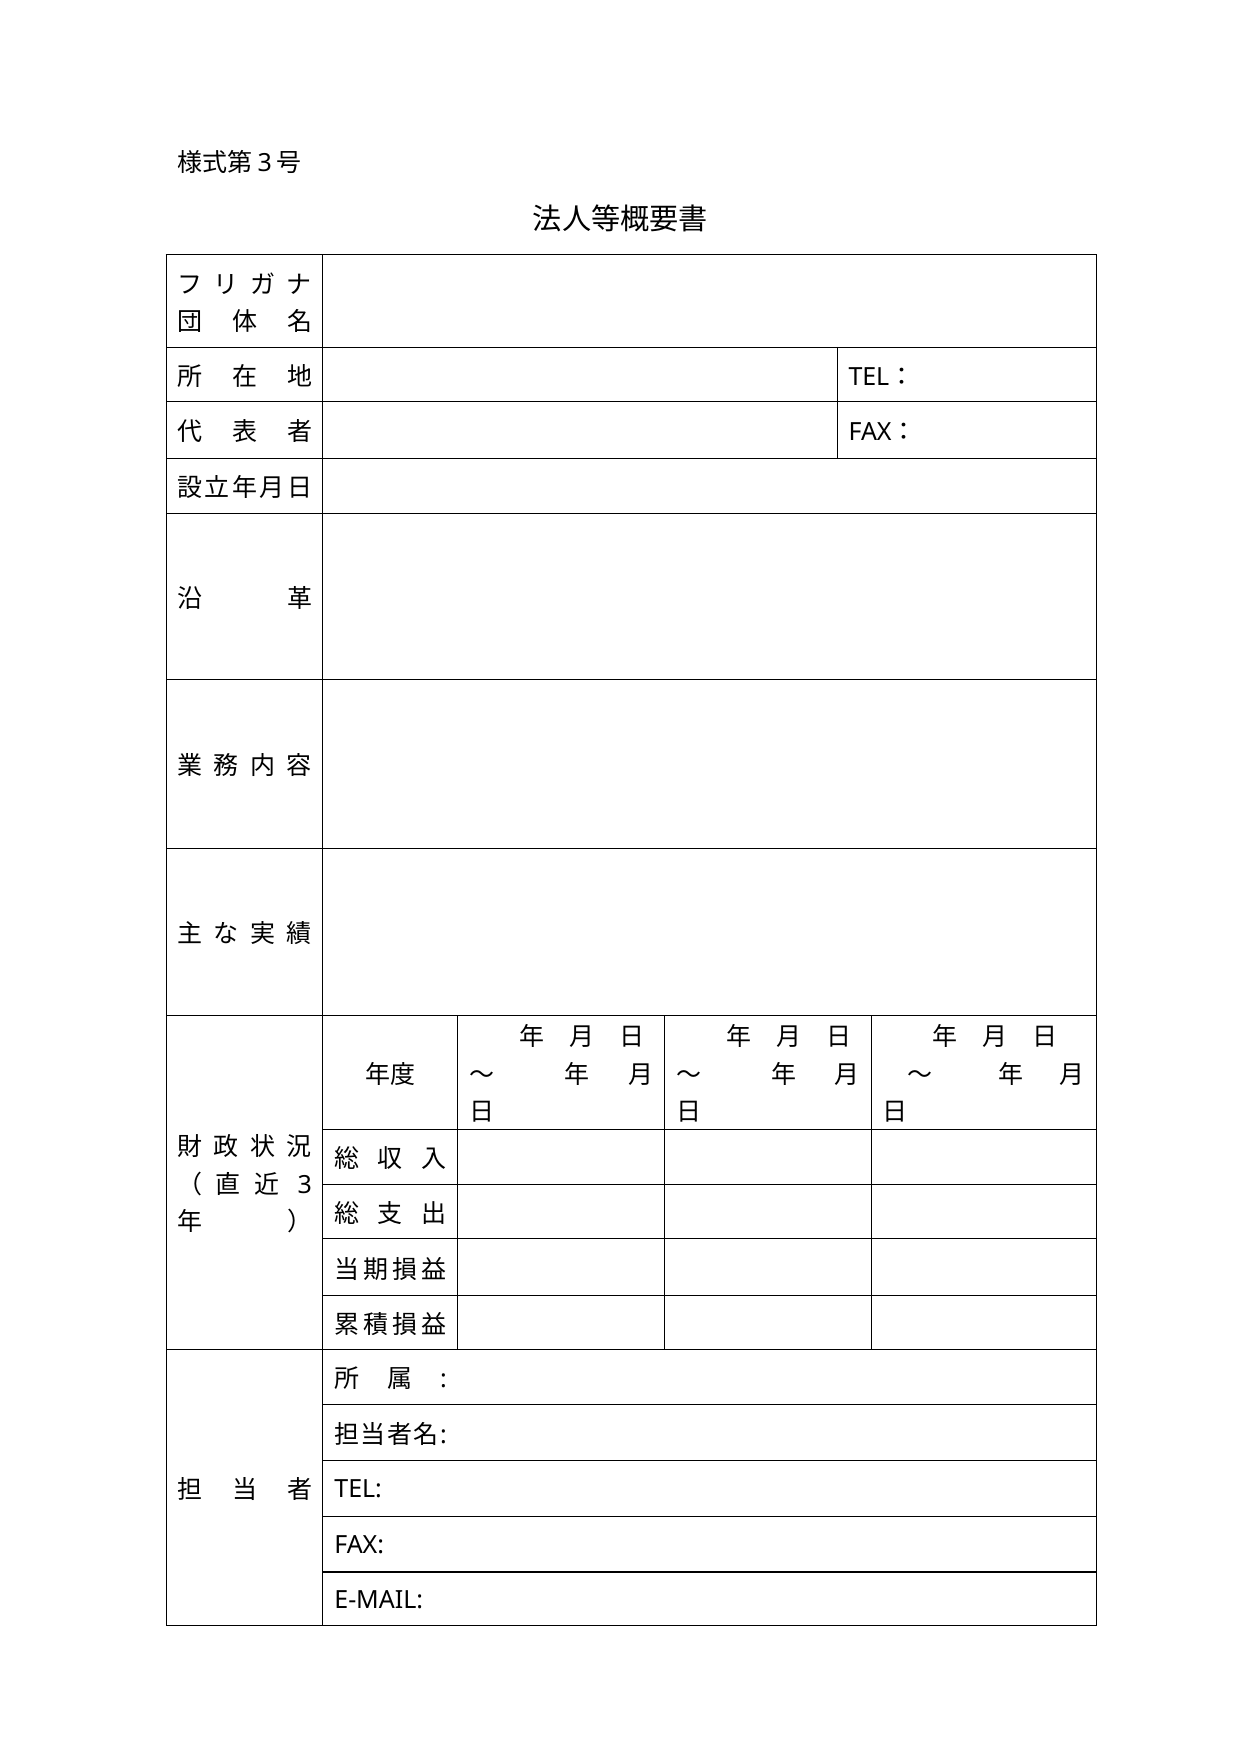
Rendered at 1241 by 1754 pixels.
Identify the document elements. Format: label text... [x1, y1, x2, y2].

table_cell 年度 [323, 1016, 457, 1129]
table_cell TEL： [838, 348, 1096, 401]
table_cell [458, 1517, 1096, 1571]
table_cell 所属: [323, 1350, 458, 1404]
table_cell 担当者 [167, 1350, 322, 1625]
table_header [323, 255, 1096, 347]
table_cell [458, 1130, 664, 1184]
table_cell FAX： [838, 402, 1096, 458]
text 様式第3号 [177, 142, 1063, 179]
table_cell 当期損益 [323, 1239, 457, 1295]
table_cell [872, 1130, 1096, 1184]
table_cell [323, 849, 1096, 1015]
table_cell [872, 1296, 1096, 1348]
table_cell E-MAIL: [323, 1573, 458, 1625]
table_cell [323, 680, 1096, 848]
table_cell [458, 1461, 1096, 1516]
table_cell [665, 1296, 871, 1348]
table_cell [458, 1296, 664, 1348]
table_cell [458, 1350, 1096, 1404]
table_cell [323, 514, 1096, 679]
table_cell [458, 1573, 1096, 1625]
table_cell 主な実績 [167, 849, 322, 1015]
table_cell [323, 459, 1096, 512]
table_cell 総収入 [323, 1130, 457, 1184]
table_cell 担当者名: [323, 1405, 458, 1460]
table_cell [872, 1185, 1096, 1238]
table_cell 年 月 日 ～ 年 月 日 [872, 1016, 1096, 1129]
table_cell [665, 1130, 871, 1184]
table_cell [872, 1239, 1096, 1295]
table_cell FAX: [323, 1517, 458, 1571]
text 法人等概要書 [177, 179, 1063, 254]
table_cell [665, 1239, 871, 1295]
table_cell [458, 1405, 1096, 1460]
table_cell 所在地 [167, 348, 322, 401]
table_cell 総支出 [323, 1185, 457, 1238]
table_cell 年 月 日 ～ 年 月 日 [665, 1016, 871, 1129]
table_cell [323, 348, 837, 401]
table_cell 沿革 [167, 514, 322, 679]
table_cell [458, 1239, 664, 1295]
table_cell TEL: [323, 1461, 458, 1516]
table_header フリガナ 団体名 [167, 255, 322, 347]
table_cell 累積損益 [323, 1296, 457, 1348]
table_cell [458, 1185, 664, 1238]
table_cell 年 月 日 ～ 年 月 日 [458, 1016, 664, 1129]
table_cell [665, 1185, 871, 1238]
table_cell [323, 402, 837, 458]
table_cell 財政状況 （直近3年） [167, 1016, 322, 1348]
table_cell 設立年月日 [167, 459, 322, 512]
table_cell 業務内容 [167, 680, 322, 848]
table_cell 代表者 [167, 402, 322, 458]
